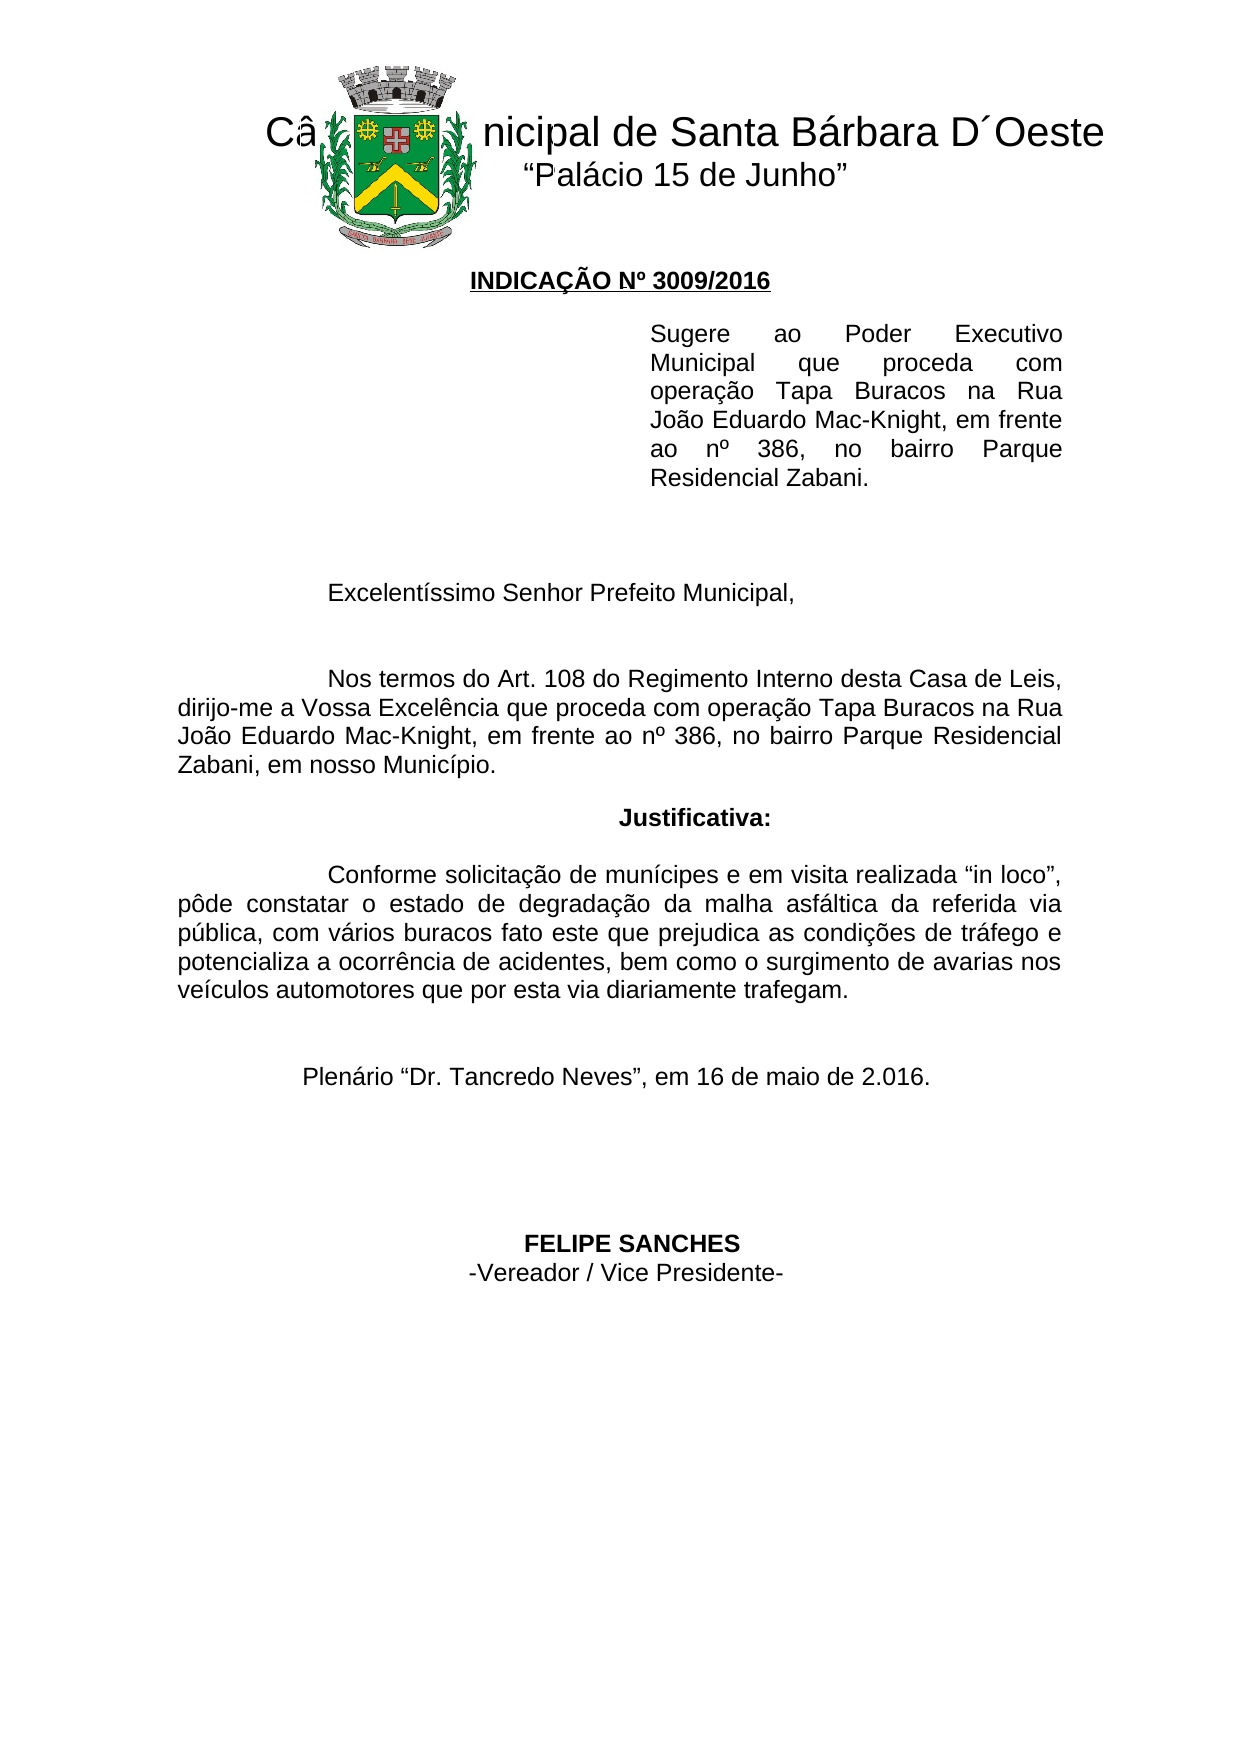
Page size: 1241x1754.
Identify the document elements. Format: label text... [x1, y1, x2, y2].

text Plenário “Dr. Tancredo Neves”, em 16 de maio de 2.016. [177, 1062, 1063, 1090]
title INDICAÇÃO Nº 3009/2016 [177, 266, 1063, 294]
text Sugere ao Poder Executivo Municipal que proceda com operação Tapa Buracos na Rua João Eduardo Mac-Knight, em frente ao nº 386, no bairro Parque Residencial Zabani. [650, 319, 1063, 491]
text Justificativa: [177, 803, 1063, 832]
text Nos termos do Art. 108 do Regimento Interno desta Casa de Leis, dirijo-me a Vossa Excelência que proceda com operação Tapa Buracos na Rua João Eduardo Mac-Knight, em frente ao nº 386, no bairro Parque Residencial Zabani, em nosso Município. [177, 664, 1063, 779]
text FELIPE SANCHES [177, 1229, 1063, 1258]
text -Vereador / Vice Presidente- [177, 1258, 1063, 1287]
text Excelentíssimo Senhor Prefeito Municipal, [177, 577, 1063, 606]
picture [314, 66, 484, 255]
text Conforme solicitação de munícipes e em visita realizada “in loco”, pôde constatar o estado de degradação da malha asfáltica da referida via pública, com vários buracos fato este que prejudica as condições de tráfego e potencializa a ocorrência de acidentes, bem como o surgimento de avarias nos veículos automotores que por esta via diariamente trafegam. [177, 860, 1063, 1004]
